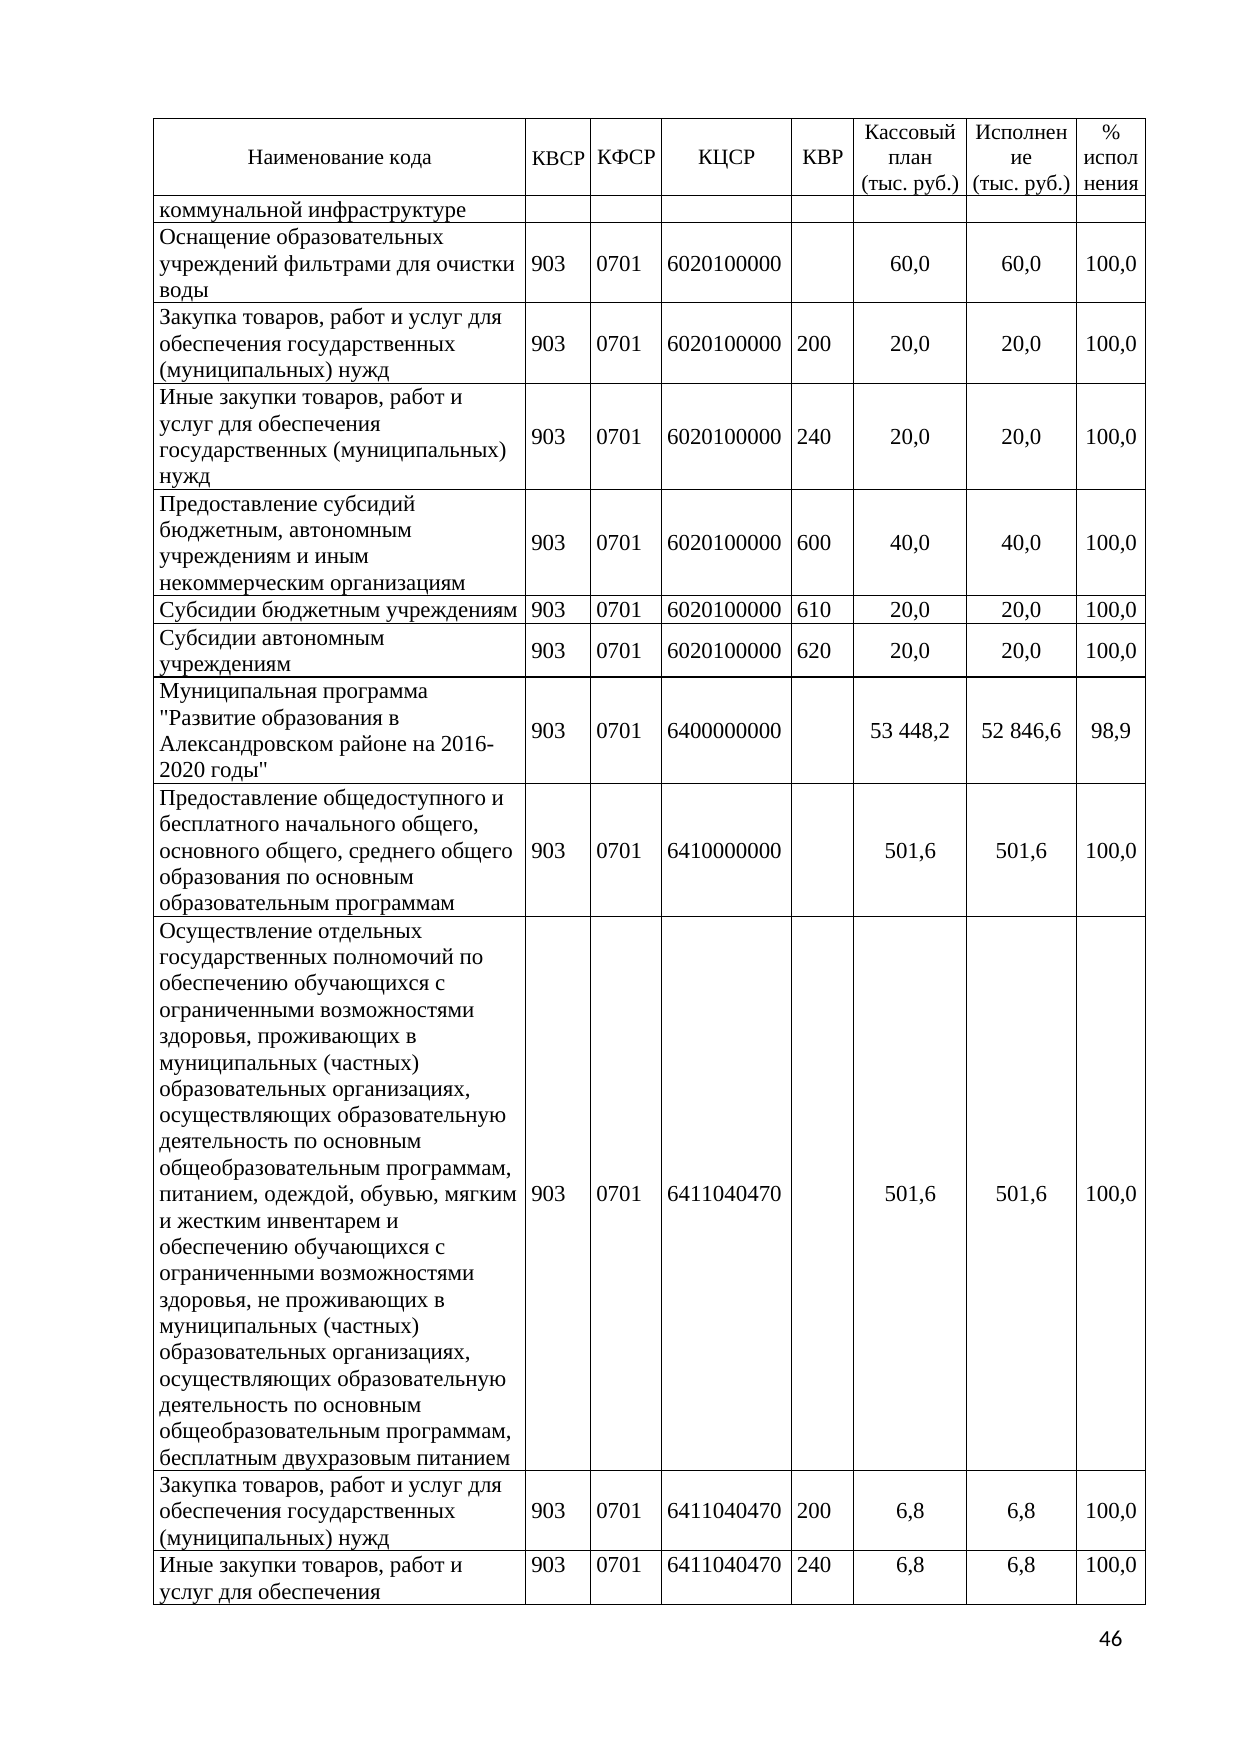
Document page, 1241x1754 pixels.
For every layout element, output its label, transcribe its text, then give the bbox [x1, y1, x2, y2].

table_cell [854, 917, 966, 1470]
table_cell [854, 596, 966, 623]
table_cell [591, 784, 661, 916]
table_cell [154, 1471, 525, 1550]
table_header КВР [792, 119, 853, 195]
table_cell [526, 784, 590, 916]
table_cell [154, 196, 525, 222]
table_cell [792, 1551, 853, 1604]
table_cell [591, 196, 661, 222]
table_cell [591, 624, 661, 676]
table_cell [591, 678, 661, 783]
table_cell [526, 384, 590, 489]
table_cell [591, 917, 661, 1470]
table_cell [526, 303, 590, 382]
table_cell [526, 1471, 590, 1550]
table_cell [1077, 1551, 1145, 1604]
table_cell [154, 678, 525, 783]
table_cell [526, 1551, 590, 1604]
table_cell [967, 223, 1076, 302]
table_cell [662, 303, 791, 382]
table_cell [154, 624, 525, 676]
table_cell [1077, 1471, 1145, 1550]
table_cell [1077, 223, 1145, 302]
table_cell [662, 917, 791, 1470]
table_header КВСР [526, 119, 590, 195]
table_header Исполнение (тыс. руб.) [967, 119, 1076, 195]
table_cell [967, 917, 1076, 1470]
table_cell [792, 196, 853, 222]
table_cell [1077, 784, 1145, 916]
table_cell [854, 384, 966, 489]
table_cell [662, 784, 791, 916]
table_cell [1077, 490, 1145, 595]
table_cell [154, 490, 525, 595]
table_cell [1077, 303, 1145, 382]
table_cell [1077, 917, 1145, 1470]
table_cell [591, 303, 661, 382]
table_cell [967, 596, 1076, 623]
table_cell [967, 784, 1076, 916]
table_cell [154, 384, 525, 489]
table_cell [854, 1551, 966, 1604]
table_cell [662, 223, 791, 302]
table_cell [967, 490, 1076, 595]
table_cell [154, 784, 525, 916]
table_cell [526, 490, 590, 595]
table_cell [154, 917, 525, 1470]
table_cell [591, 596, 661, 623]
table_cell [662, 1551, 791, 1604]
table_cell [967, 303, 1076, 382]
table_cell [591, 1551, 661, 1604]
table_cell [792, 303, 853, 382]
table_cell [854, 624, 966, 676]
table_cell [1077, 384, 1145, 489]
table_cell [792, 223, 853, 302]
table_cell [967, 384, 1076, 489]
table_header КЦСР [662, 119, 791, 195]
table_header Наименование кода [154, 119, 525, 195]
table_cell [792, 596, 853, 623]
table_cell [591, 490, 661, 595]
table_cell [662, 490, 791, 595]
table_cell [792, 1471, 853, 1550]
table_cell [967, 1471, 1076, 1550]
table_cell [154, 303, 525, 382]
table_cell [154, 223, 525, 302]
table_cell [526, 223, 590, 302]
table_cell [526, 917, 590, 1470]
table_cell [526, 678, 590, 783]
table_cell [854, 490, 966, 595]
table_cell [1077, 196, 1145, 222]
table_header Кассовый план (тыс. руб.) [854, 119, 966, 195]
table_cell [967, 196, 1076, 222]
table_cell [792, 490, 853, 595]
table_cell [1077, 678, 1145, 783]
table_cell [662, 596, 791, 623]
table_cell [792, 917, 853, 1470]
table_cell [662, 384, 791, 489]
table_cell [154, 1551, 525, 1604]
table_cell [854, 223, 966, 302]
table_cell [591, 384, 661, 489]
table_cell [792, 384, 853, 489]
table_header % исполнения [1077, 119, 1145, 195]
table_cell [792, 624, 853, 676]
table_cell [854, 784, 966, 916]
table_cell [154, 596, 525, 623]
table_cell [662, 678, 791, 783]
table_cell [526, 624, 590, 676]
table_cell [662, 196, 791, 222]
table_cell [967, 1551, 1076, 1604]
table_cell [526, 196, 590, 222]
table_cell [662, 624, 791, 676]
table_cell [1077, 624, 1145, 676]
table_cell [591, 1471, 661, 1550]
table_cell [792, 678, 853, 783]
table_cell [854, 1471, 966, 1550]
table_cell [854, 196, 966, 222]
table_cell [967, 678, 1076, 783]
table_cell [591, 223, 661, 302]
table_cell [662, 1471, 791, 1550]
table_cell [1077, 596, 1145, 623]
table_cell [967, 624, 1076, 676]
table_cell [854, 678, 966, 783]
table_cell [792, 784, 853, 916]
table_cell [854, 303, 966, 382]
table_header КФСР [591, 119, 661, 195]
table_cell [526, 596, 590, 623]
